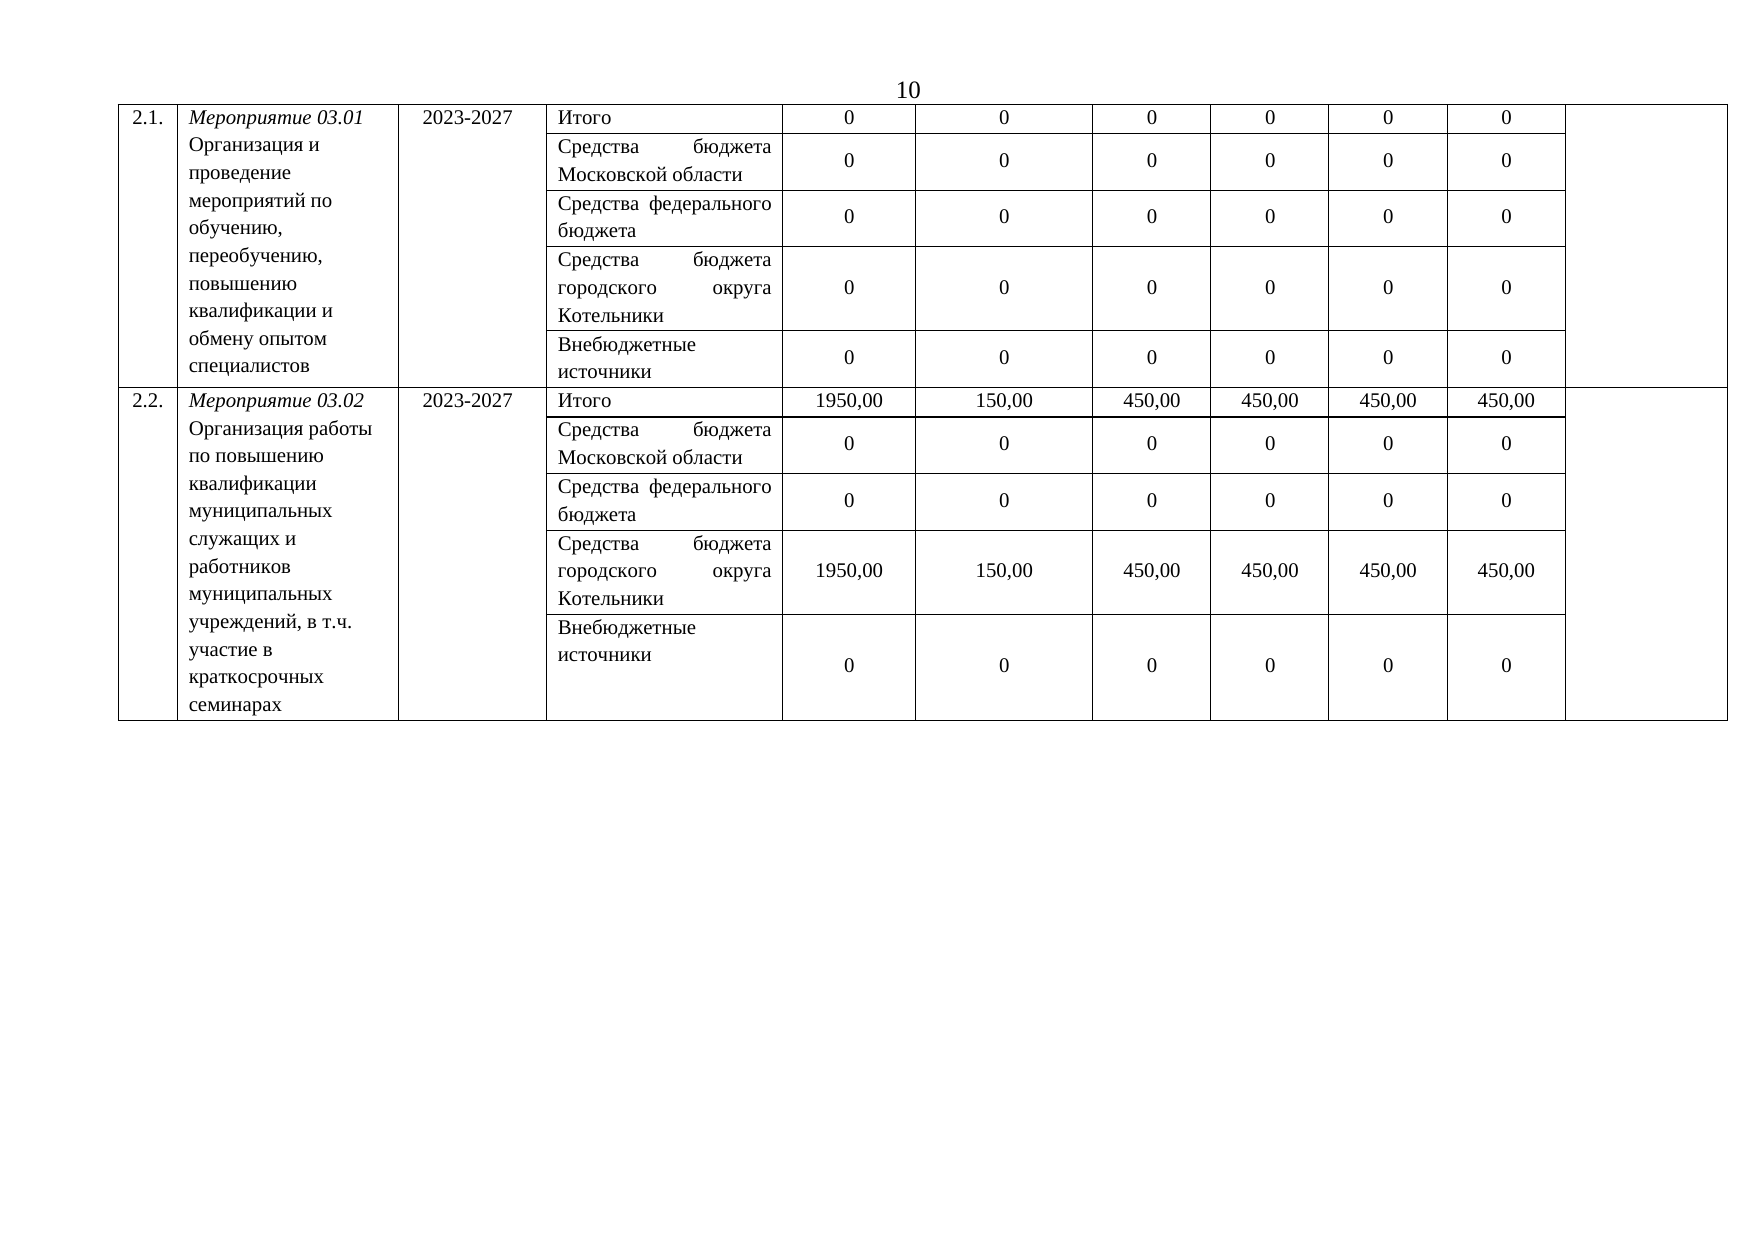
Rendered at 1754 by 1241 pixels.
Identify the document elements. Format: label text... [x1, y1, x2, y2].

table_cell 0 [1329, 105, 1447, 133]
table_cell Средства бюджета городского округа Котельники [547, 531, 782, 614]
table_cell 0 [783, 331, 915, 387]
table_cell 0 [916, 615, 1092, 719]
table_cell 1950,00 [783, 388, 915, 416]
table_cell Итого [547, 105, 782, 133]
table_cell 0 [1329, 247, 1447, 330]
table_cell 2.2. [119, 388, 177, 719]
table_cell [547, 247, 782, 330]
table_cell 0 [1093, 134, 1210, 190]
table_cell 0 [1093, 105, 1210, 133]
table_cell 0 [1329, 615, 1447, 719]
table_cell 0 [783, 474, 915, 529]
table_cell 0 [1329, 134, 1447, 190]
table_cell 0 [1329, 418, 1447, 473]
table_cell Средства бюджета Московской области [547, 418, 782, 473]
table_cell 0 [1093, 418, 1210, 473]
table_cell 0 [1448, 474, 1565, 529]
table_cell 0 [1211, 474, 1328, 529]
table_cell 450,00 [1211, 388, 1328, 416]
table_cell 0 [1211, 247, 1328, 330]
table_cell 0 [916, 331, 1092, 387]
table_cell 0 [1448, 247, 1565, 330]
table_cell 0 [916, 247, 1092, 330]
table_cell Внебюджетные источники [547, 331, 782, 387]
table_cell 0 [1211, 331, 1328, 387]
table_cell Внебюджетные источники [547, 615, 782, 719]
table_cell 450,00 [1329, 531, 1447, 614]
table_cell 0 [916, 418, 1092, 473]
table_cell 0 [1093, 331, 1210, 387]
table_cell 450,00 [1448, 531, 1565, 614]
table_cell 0 [1329, 474, 1447, 529]
table_cell 0 [1211, 105, 1328, 133]
table_cell 0 [783, 134, 915, 190]
table_cell Итого [547, 388, 782, 416]
table_cell 0 [916, 134, 1092, 190]
table_cell 0 [1448, 134, 1565, 190]
table_cell 150,00 [916, 388, 1092, 416]
table_cell 0 [783, 191, 915, 246]
table_cell 0 [1448, 418, 1565, 473]
table_cell 0 [1093, 474, 1210, 529]
table_cell Средства бюджета Московской области [547, 134, 782, 190]
table_cell 0 [1211, 615, 1328, 719]
table_cell 0 [1211, 418, 1328, 473]
table_cell 0 [1448, 331, 1565, 387]
table_cell Мероприятие 03.01 Организация и проведение мероприятий по обучению, переобучению, повышению квалификации и обмену опытом специалистов [178, 105, 398, 387]
table_cell 0 [1211, 134, 1328, 190]
table_cell 0 [916, 474, 1092, 529]
table_cell 450,00 [1448, 388, 1565, 416]
table_cell 0 [1448, 191, 1565, 246]
table_cell Средства федерального бюджета [547, 191, 782, 246]
table_cell [1566, 388, 1727, 719]
table_cell 0 [783, 105, 915, 133]
table_cell 0 [1448, 105, 1565, 133]
table_cell 0 [783, 418, 915, 473]
table_cell 0 [783, 615, 915, 719]
table_cell 450,00 [1093, 388, 1210, 416]
table_cell 0 [1329, 191, 1447, 246]
table_cell 0 [916, 105, 1092, 133]
table_cell 0 [1329, 331, 1447, 387]
table_cell 0 [783, 247, 915, 330]
table_cell 0 [1448, 615, 1565, 719]
table_cell 150,00 [916, 531, 1092, 614]
table_cell 0 [1093, 615, 1210, 719]
table_cell [1566, 105, 1727, 387]
table_cell 450,00 [1093, 531, 1210, 614]
table_cell 0 [1093, 247, 1210, 330]
table_cell 1950,00 [783, 531, 915, 614]
table_cell Средства федерального бюджета [547, 474, 782, 529]
table_cell 2023-2027 [399, 388, 546, 719]
table_cell 450,00 [1329, 388, 1447, 416]
table_cell 0 [1211, 191, 1328, 246]
table_cell 450,00 [1211, 531, 1328, 614]
table_cell 0 [916, 191, 1092, 246]
table_cell 2.1. [119, 105, 177, 387]
table_cell Мероприятие 03.02 Организация работы по повышению квалификации муниципальных служащих и работников муниципальных учреждений, в т.ч. участие в краткосрочных семинарах [178, 388, 398, 719]
table_cell 2023-2027 [399, 105, 546, 387]
table_cell 0 [1093, 191, 1210, 246]
